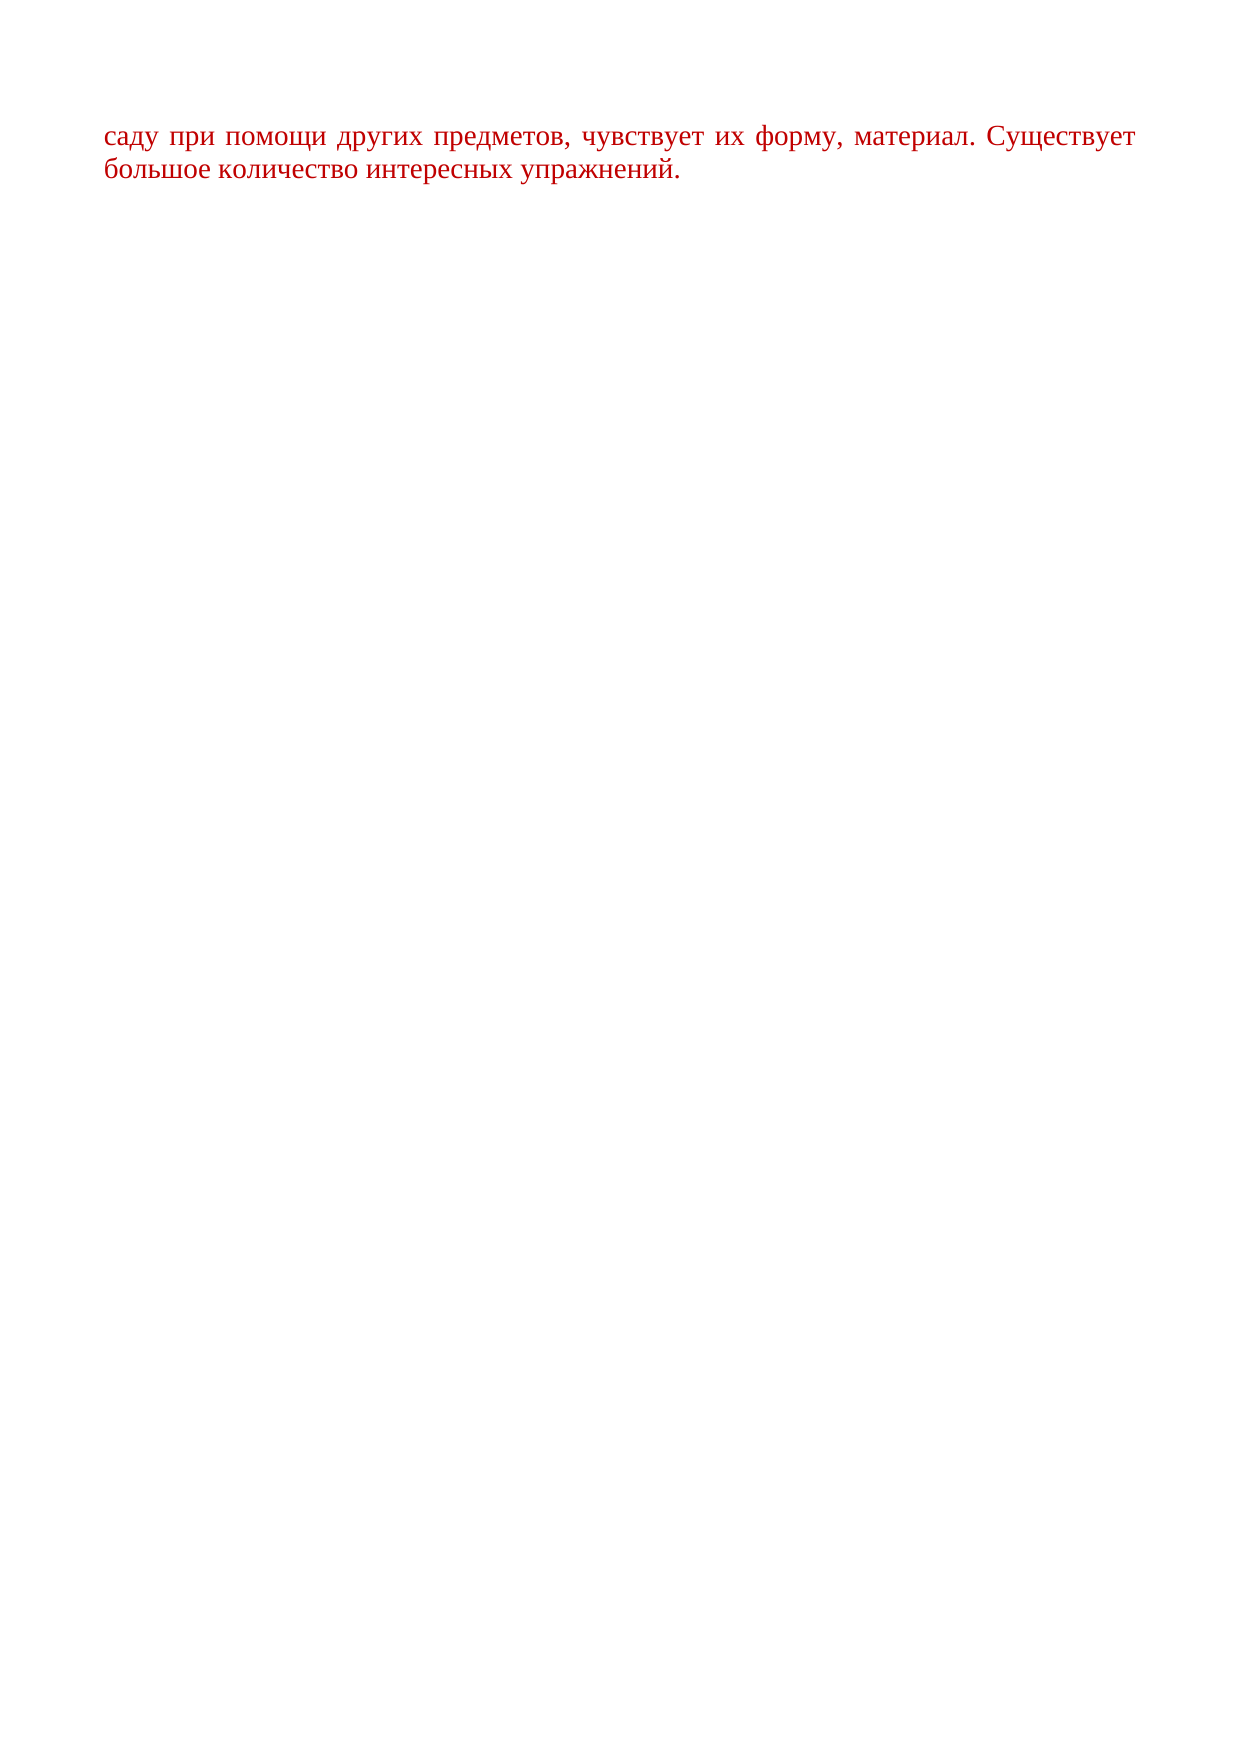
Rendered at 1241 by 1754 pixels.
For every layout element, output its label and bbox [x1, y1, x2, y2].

text [103, 118, 1137, 185]
